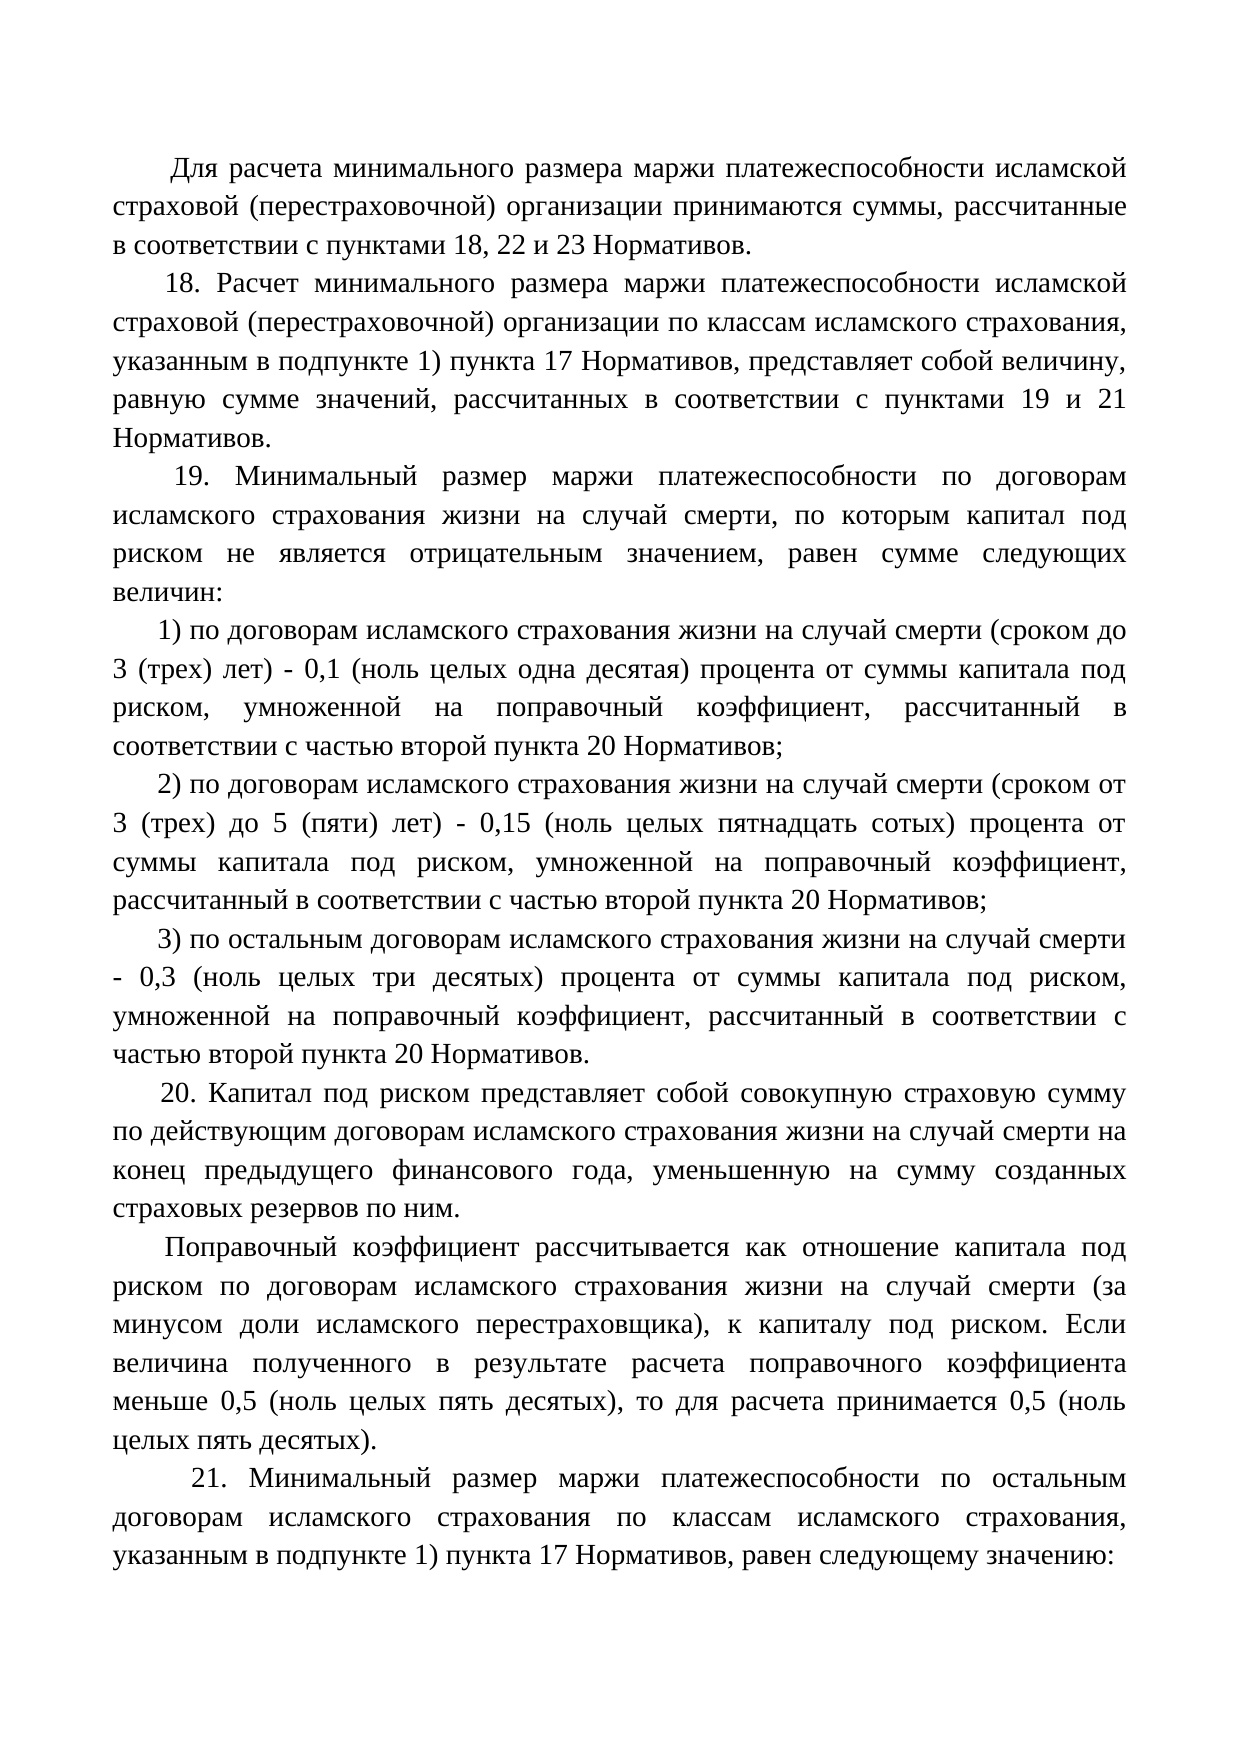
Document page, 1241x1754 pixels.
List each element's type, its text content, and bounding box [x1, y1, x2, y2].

text 20. Капитал под риском представляет собой совокупную страховую сумму по действующим договорам исламского страхования жизни на случай смерти на конец предыдущего финансового года, уменьшенную на сумму созданных страховых резервов по ним. [112, 1075, 1128, 1224]
text 19. Минимальный размер маржи платежеспособности по договорам исламского страхования жизни на случай смерти, по которым капитал под риском не является отрицательным значением, равен сумме следующих величин: [112, 458, 1128, 607]
text 3) по остальным договорам исламского страхования жизни на случай смерти - 0,3 (ноль целых три десятых) процента от суммы капитала под риском, умноженной на поправочный коэффициент, рассчитанный в соответствии с частью второй пункта 20 Нормативов. [112, 921, 1128, 1070]
text 21. Минимальный размер маржи платежеспособности по остальным договорам исламского страхования по классам исламского страхования, указанным в подпункте 1) пункта 17 Нормативов, равен следующему значению: [112, 1460, 1128, 1571]
text 2) по договорам исламского страхования жизни на случай смерти (сроком от 3 (трех) до 5 (пяти) лет) - 0,15 (ноль целых пятнадцать сотых) процента от суммы капитала под риском, умноженной на поправочный коэффициент, рассчитанный в соответствии с частью второй пункта 20 Нормативов; [112, 767, 1128, 916]
text Поправочный коэффициент рассчитывается как отношение капитала под риском по договорам исламского страхования жизни на случай смерти (за минусом доли исламского перестраховщика), к капиталу под риском. Если величина полученного в результате расчета поправочного коэффициента меньше 0,5 (ноль целых пять десятых), то для расчета принимается 0,5 (ноль целых пять десятых). [112, 1229, 1128, 1455]
text 18. Расчет минимального размера маржи платежеспособности исламской страховой (перестраховочной) организации по классам исламского страхования, указанным в подпункте 1) пункта 17 Нормативов, представляет собой величину, равную сумме значений, рассчитанных в соответствии с пунктами 19 и 21 Нормативов. [112, 266, 1128, 453]
text 1) по договорам исламского страхования жизни на случай смерти (сроком до 3 (трех) лет) - 0,1 (ноль целых одна десятая) процента от суммы капитала под риском, умноженной на поправочный коэффициент, рассчитанный в соответствии с частью второй пункта 20 Нормативов; [112, 612, 1128, 762]
text Для расчета минимального размера маржи платежеспособности исламской страховой (перестраховочной) организации принимаются суммы, рассчитанные в соответствии с пунктами 18, 22 и 23 Нормативов. [112, 150, 1128, 261]
